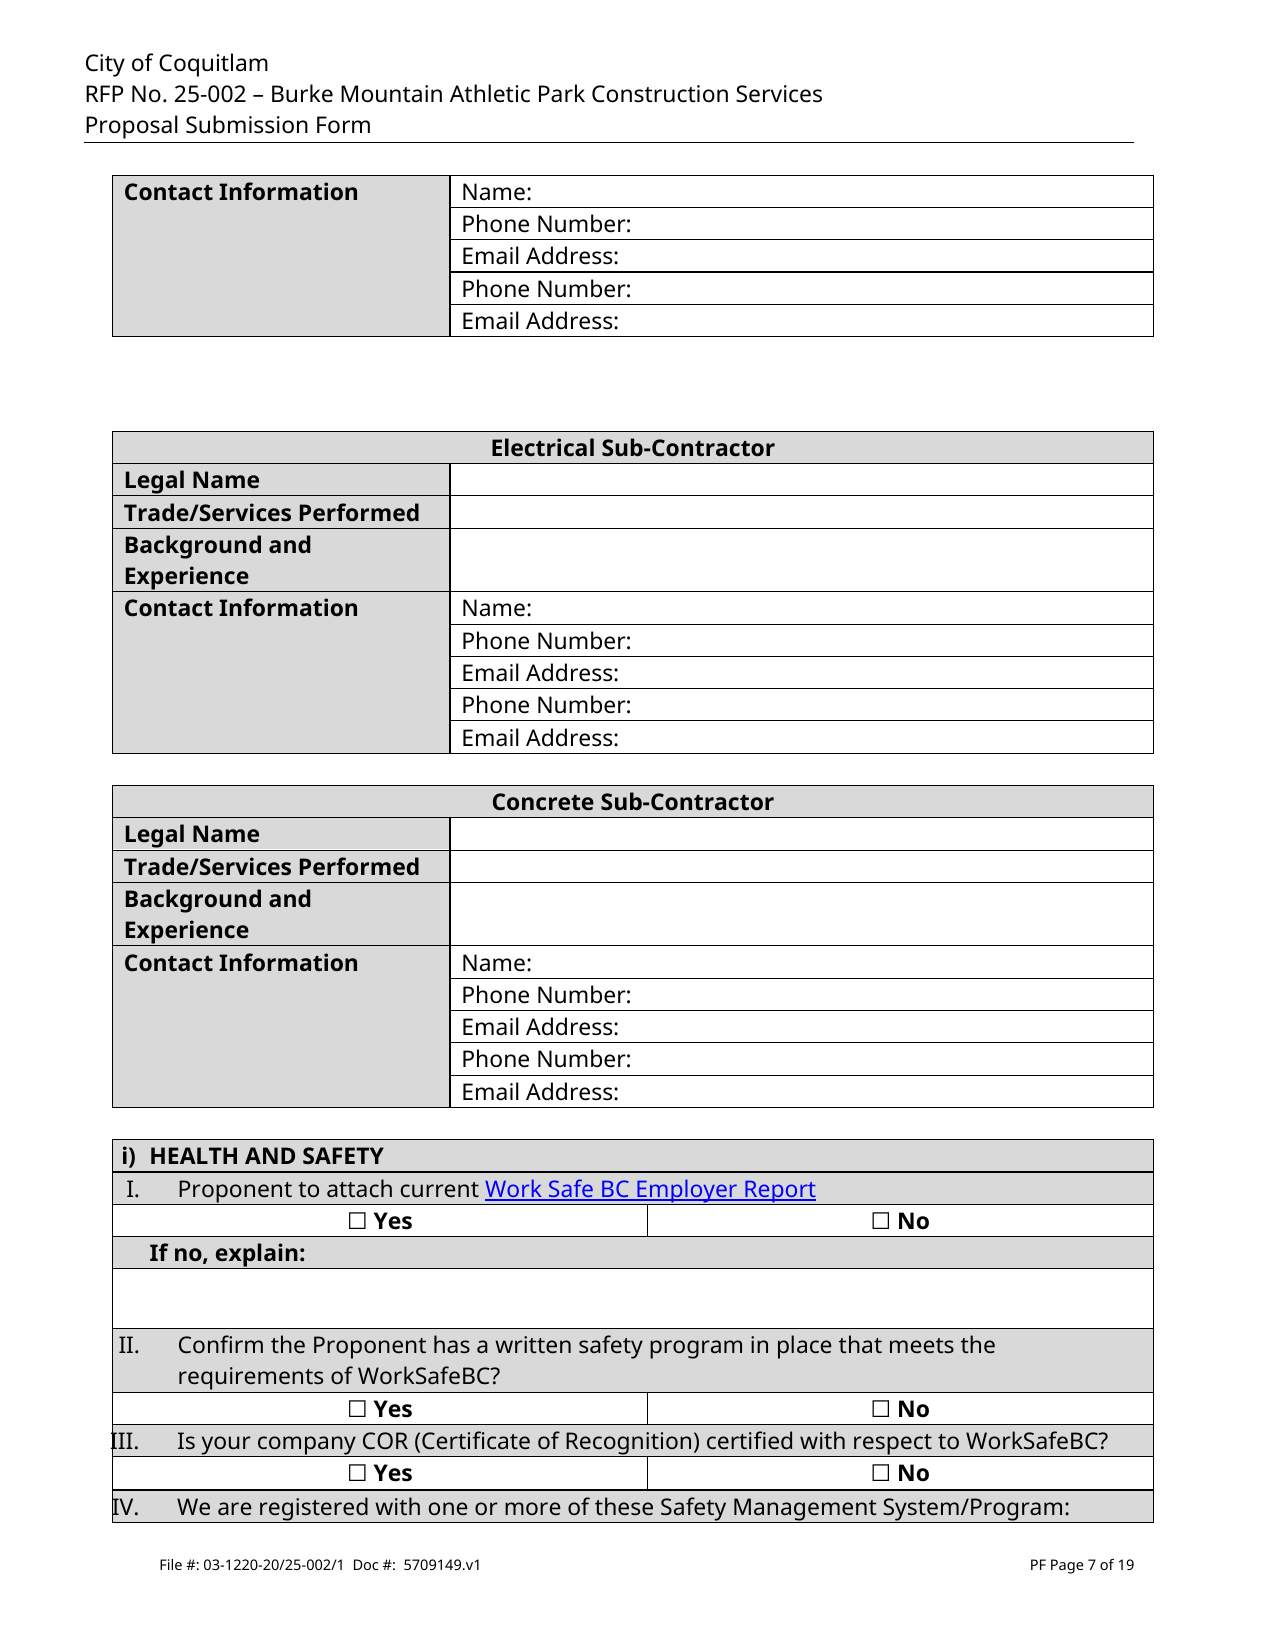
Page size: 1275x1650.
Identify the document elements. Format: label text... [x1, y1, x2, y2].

table_cell [113, 1269, 1153, 1328]
table_cell Yes [113, 1393, 647, 1424]
table_cell Contact Information [113, 592, 449, 753]
table_cell Email Address: [451, 721, 1153, 753]
table_cell Phone Number: [451, 979, 1153, 1010]
table_cell Background and Experience [113, 883, 449, 945]
table_cell Email Address: [451, 657, 1153, 688]
table_cell [451, 883, 1153, 945]
table_header Electrical Sub-Contractor [113, 432, 1153, 463]
table_cell Phone Number: [451, 1043, 1153, 1074]
table_cell Yes [113, 1457, 647, 1488]
table_cell No [648, 1393, 1153, 1424]
table_cell Yes [113, 1205, 647, 1236]
table_cell [451, 529, 1153, 591]
table_cell Name: [451, 176, 1153, 207]
table_cell Contact Information [113, 176, 449, 336]
table_cell Phone Number: [451, 208, 1153, 239]
table_cell Legal Name [113, 818, 449, 849]
table_cell [451, 464, 1153, 495]
table_cell [451, 851, 1153, 882]
table_cell Name: [451, 592, 1153, 623]
table_cell Phone Number: [451, 625, 1153, 656]
table_cell Phone Number: [451, 689, 1153, 720]
table_cell Trade/Services Performed [113, 496, 449, 528]
table_cell [451, 496, 1153, 528]
table_cell Confirm the Proponent has a written safety program in place that meets the requirements of WorkSafeBC? [113, 1329, 1153, 1392]
table_cell Name: [451, 946, 1153, 978]
table_header HEALTH AND SAFETY [113, 1140, 1153, 1171]
table_cell Trade/Services Performed [113, 851, 449, 882]
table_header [113, 1491, 1153, 1522]
table_cell Email Address: [451, 240, 1153, 271]
table_cell Email Address: [451, 305, 1153, 336]
table_cell No [648, 1205, 1153, 1236]
table_cell Email Address: [451, 1011, 1153, 1042]
table_cell No [648, 1457, 1153, 1488]
table_cell Legal Name [113, 464, 449, 495]
table_cell Email Address: [451, 1076, 1153, 1107]
table_header Concrete Sub-Contractor [113, 786, 1153, 817]
table_cell [451, 818, 1153, 849]
table_cell If no, explain: [113, 1237, 1153, 1268]
table_cell Proponent to attach current Work Safe BC Employer Report [113, 1173, 1153, 1204]
table_cell Phone Number: [451, 273, 1153, 304]
table_cell Contact Information [113, 946, 449, 1107]
table_cell Is your company COR (Certificate of Recognition) certified with respect to WorkSafeBC? [113, 1425, 1153, 1456]
table_cell Background and Experience [113, 529, 449, 591]
